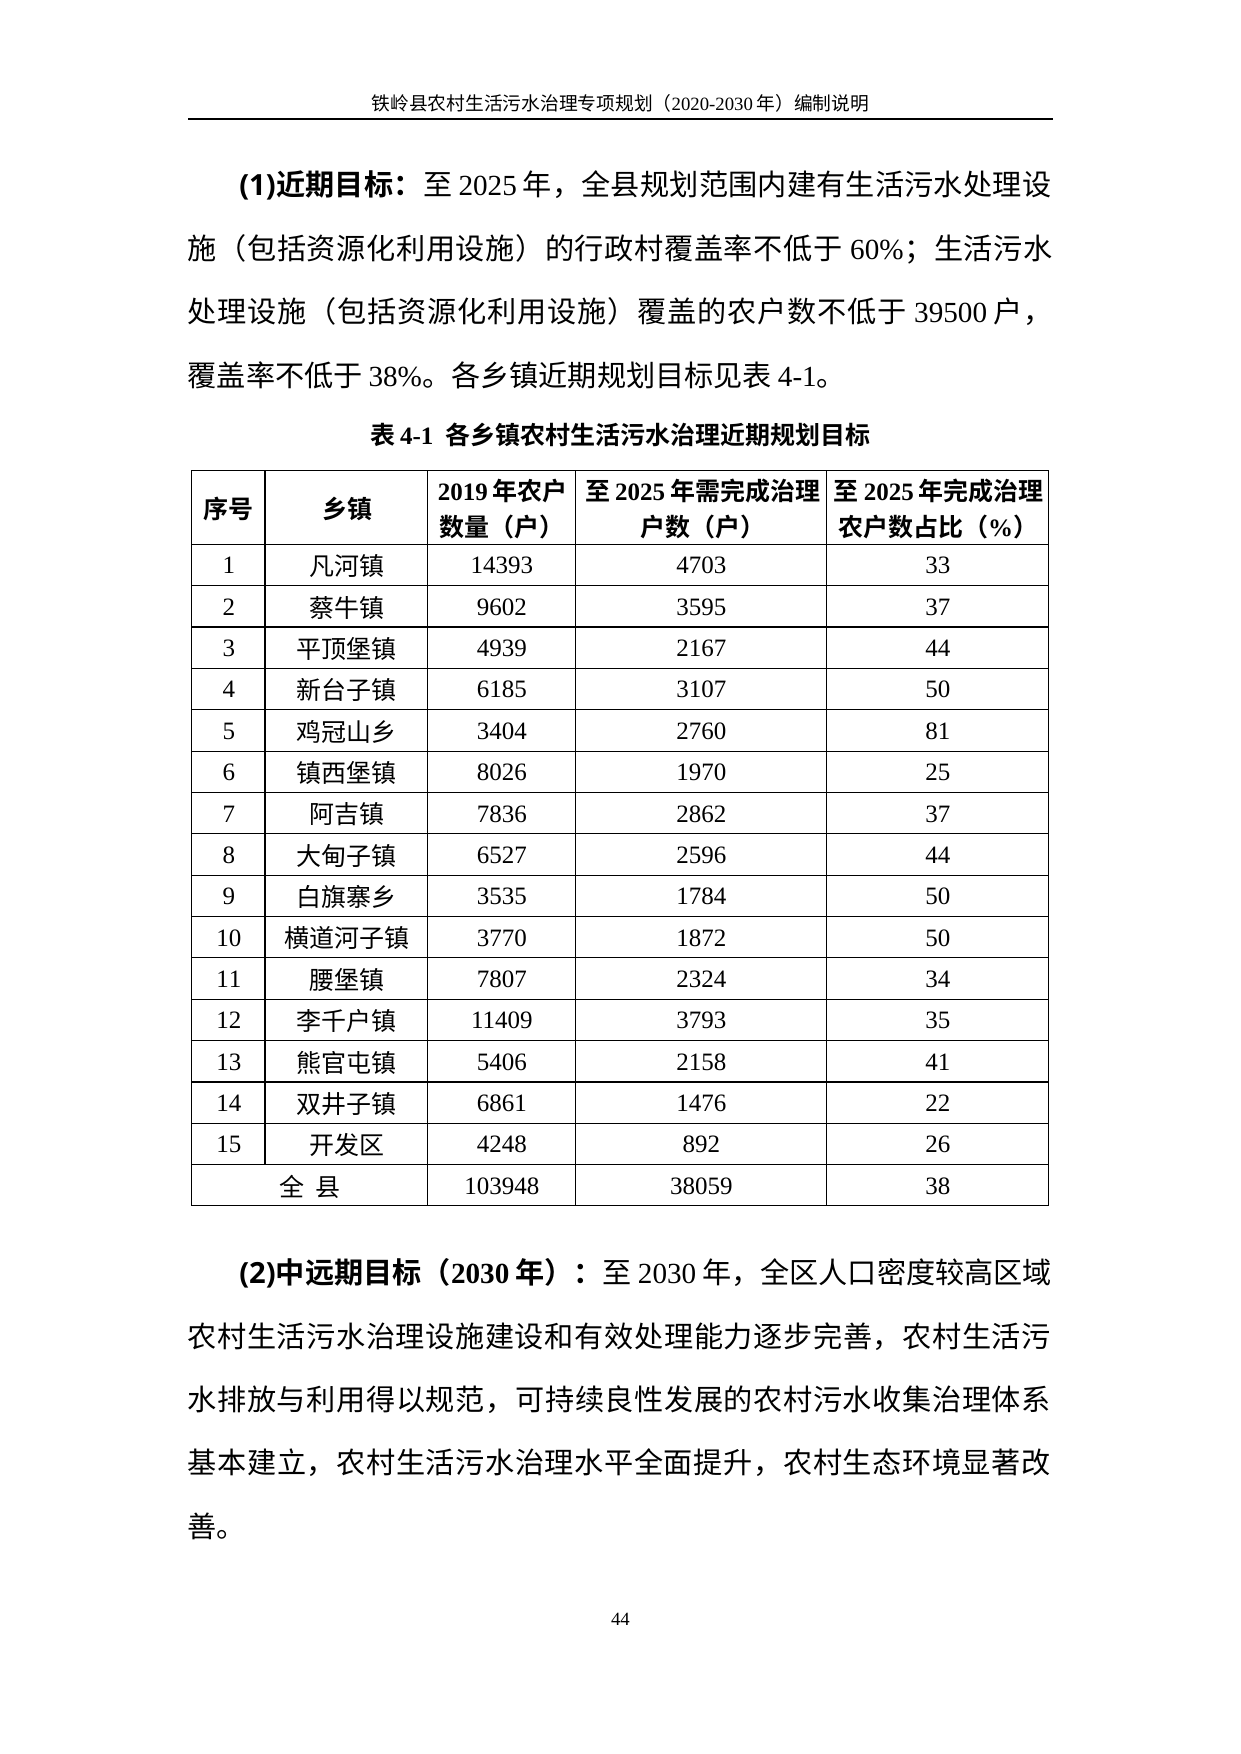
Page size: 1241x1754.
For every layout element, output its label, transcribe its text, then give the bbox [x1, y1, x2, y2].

table_cell 镇西堡镇 [266, 752, 427, 792]
table_cell 6527 [428, 834, 575, 874]
table_cell 横道河子镇 [266, 917, 427, 957]
table_cell 8026 [428, 752, 575, 792]
table_cell 4939 [428, 628, 575, 668]
table_cell 50 [827, 876, 1048, 916]
table_cell 6185 [428, 669, 575, 709]
table_cell 25 [827, 752, 1048, 792]
table_cell 双井子镇 [266, 1083, 427, 1123]
table_cell 6 [192, 752, 264, 792]
table_cell 鸡冠山乡 [266, 710, 427, 751]
table_cell 大甸子镇 [266, 834, 427, 874]
table_header 2019年农户数量（户） [428, 471, 575, 544]
table_cell 15 [192, 1124, 264, 1164]
table_cell 5 [192, 710, 264, 751]
table_cell 3535 [428, 876, 575, 916]
table_cell 腰堡镇 [266, 958, 427, 999]
table_cell 阿吉镇 [266, 793, 427, 833]
table_cell 蔡牛镇 [266, 586, 427, 626]
table_cell 22 [827, 1083, 1048, 1123]
table_cell 44 [827, 834, 1048, 874]
table_cell 2760 [576, 710, 826, 751]
table_cell 1 [192, 545, 264, 585]
table_cell 4248 [428, 1124, 575, 1164]
table_cell 26 [827, 1124, 1048, 1164]
table_cell 2 [192, 586, 264, 626]
table_cell 35 [827, 1000, 1048, 1040]
text (2)中远期目标（2030年）：至2030年，全区人口密度较高区域农村生活污水治理设施建设和有效处理能力逐步完善，农村生活污水排放与利用得以规范，可持续良性发展的农村污水收集治理体系基本建立，农村生活污水治理水平全面提升，农村生态环境显著改善。 [187, 1249, 1053, 1546]
table_cell 12 [192, 1000, 264, 1040]
table_cell 9 [192, 876, 264, 916]
table_cell 凡河镇 [266, 545, 427, 585]
table_cell 6861 [428, 1083, 575, 1123]
table_cell 892 [576, 1124, 826, 1164]
table_cell 3107 [576, 669, 826, 709]
table_cell 11 [192, 958, 264, 999]
table_cell 熊官屯镇 [266, 1041, 427, 1081]
table_cell 7 [192, 793, 264, 833]
table_cell 2324 [576, 958, 826, 999]
table_cell 全 县 [192, 1165, 427, 1205]
table_cell 白旗寨乡 [266, 876, 427, 916]
table_cell 2862 [576, 793, 826, 833]
table_cell 13 [192, 1041, 264, 1081]
table_cell 37 [827, 586, 1048, 626]
table_cell 4703 [576, 545, 826, 585]
text (1)近期目标：至2025年，全县规划范围内建有生活污水处理设施（包括资源化利用设施）的行政村覆盖率不低于60%；生活污水处理设施（包括资源化利用设施）覆盖的农户数不低于39500户，覆盖率不低于38%。各乡镇近期规划目标见表4-1。 [187, 162, 1053, 395]
table_cell 37 [827, 793, 1048, 833]
table_cell 2167 [576, 628, 826, 668]
table_cell 1476 [576, 1083, 826, 1123]
table_cell 38 [827, 1165, 1048, 1205]
table_cell 3770 [428, 917, 575, 957]
table_cell 1970 [576, 752, 826, 792]
table_cell 14 [192, 1083, 264, 1123]
table_cell 41 [827, 1041, 1048, 1081]
table_cell 4 [192, 669, 264, 709]
table_cell 33 [827, 545, 1048, 585]
table_cell 新台子镇 [266, 669, 427, 709]
table_header 序号 [192, 471, 264, 544]
table_cell 8 [192, 834, 264, 874]
table_header 乡镇 [266, 471, 427, 544]
table_cell 11409 [428, 1000, 575, 1040]
table_cell 2158 [576, 1041, 826, 1081]
table_cell 开发区 [266, 1124, 427, 1164]
table_cell 3 [192, 628, 264, 668]
table_cell 5406 [428, 1041, 575, 1081]
table_cell 1784 [576, 876, 826, 916]
table_cell 9602 [428, 586, 575, 626]
table_cell 7807 [428, 958, 575, 999]
table_cell 李千户镇 [266, 1000, 427, 1040]
table_cell 38059 [576, 1165, 826, 1205]
table_header 至2025年完成治理农户数占比（%） [827, 471, 1048, 544]
table_cell 1872 [576, 917, 826, 957]
table_cell 50 [827, 669, 1048, 709]
table_cell 3595 [576, 586, 826, 626]
table_cell 7836 [428, 793, 575, 833]
table_cell 2596 [576, 834, 826, 874]
table_cell 50 [827, 917, 1048, 957]
table_cell 3793 [576, 1000, 826, 1040]
table_cell 14393 [428, 545, 575, 585]
table_cell 44 [827, 628, 1048, 668]
table_header 至2025年需完成治理 户数（户） [576, 471, 826, 544]
text 表4-1 各乡镇农村生活污水治理近期规划目标 [187, 416, 1053, 452]
table_cell 103948 [428, 1165, 575, 1205]
table_cell 81 [827, 710, 1048, 751]
table_cell 10 [192, 917, 264, 957]
table_cell 34 [827, 958, 1048, 999]
table_cell 3404 [428, 710, 575, 751]
table_cell 平顶堡镇 [266, 628, 427, 668]
